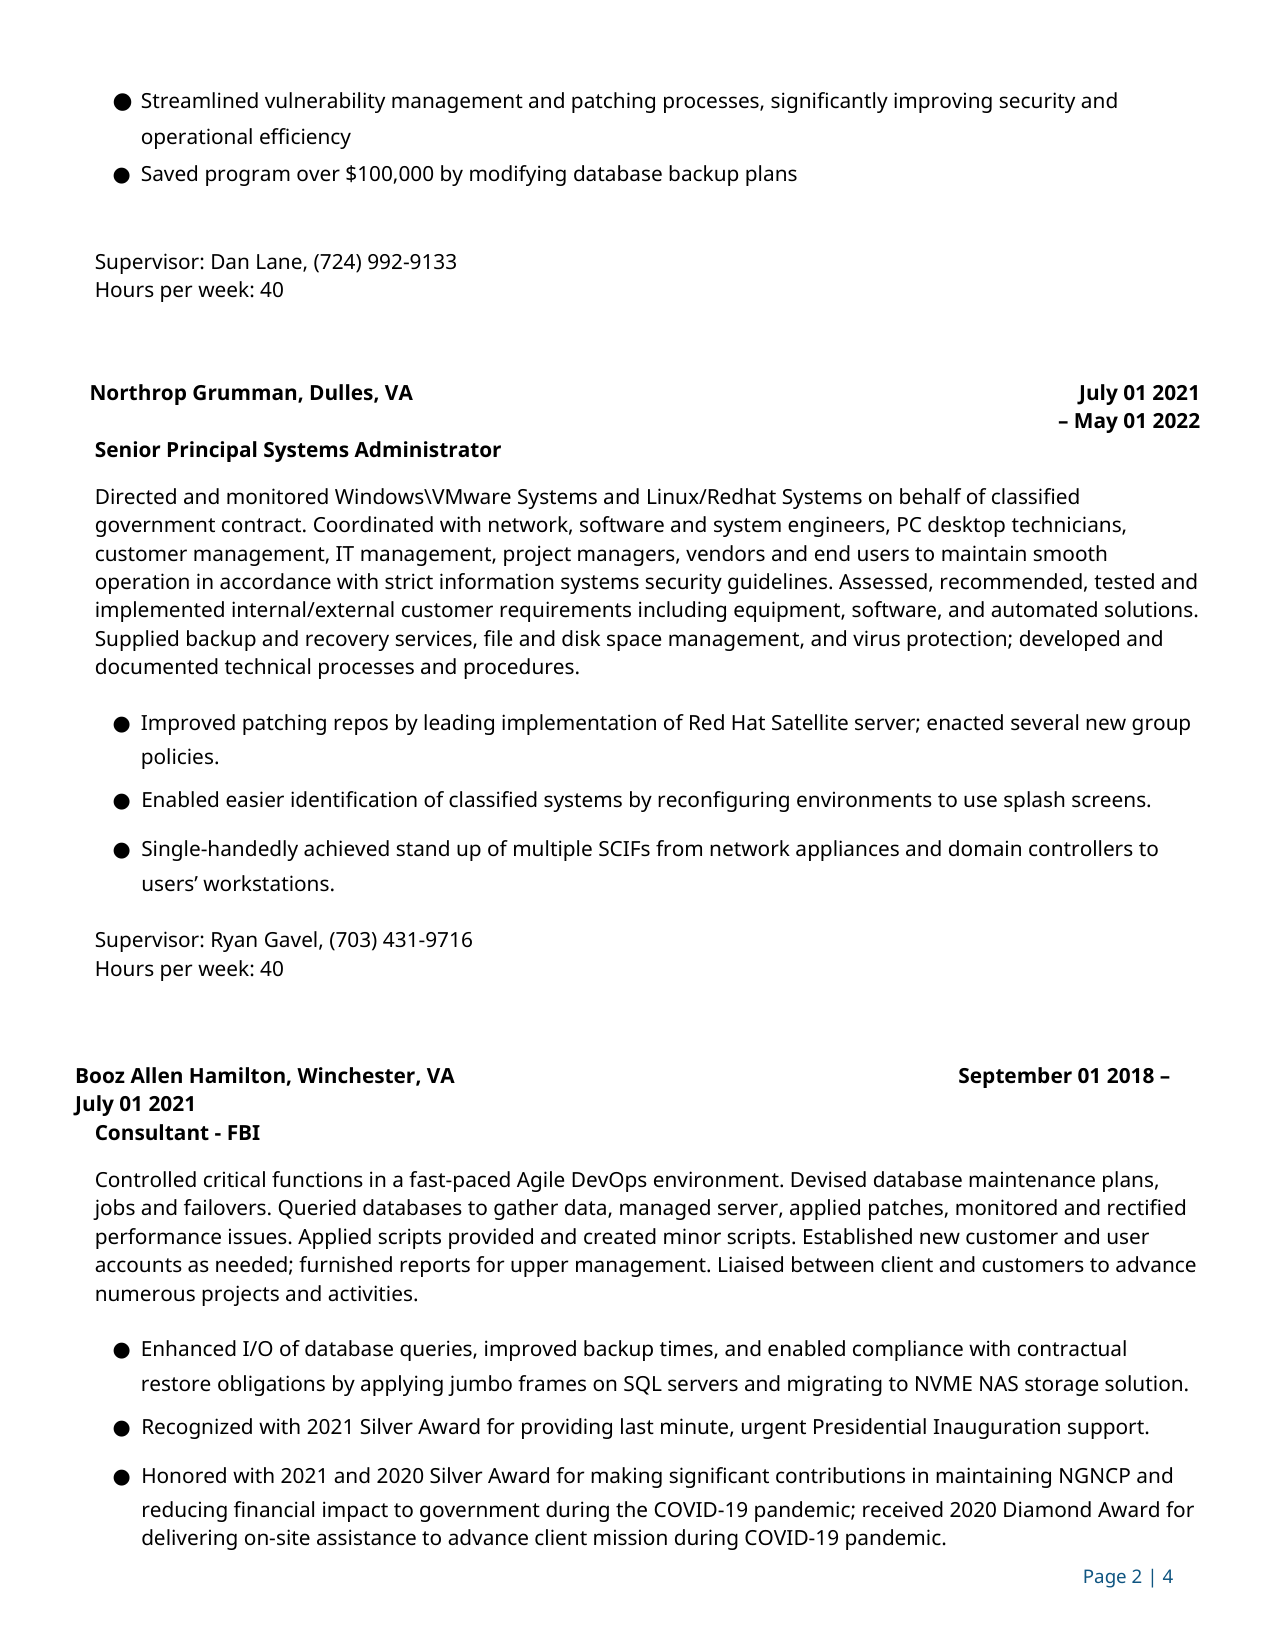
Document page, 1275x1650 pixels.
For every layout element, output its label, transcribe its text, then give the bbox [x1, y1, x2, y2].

list Streamlined vulnerability management and patching processes, significantly improving security and operational efficiency [112, 75, 1200, 150]
text Booz Allen Hamilton, Winchester, VA September 01 2018 – July 01 2021 [75, 1061, 1200, 1118]
list Enhanced I/O of database queries, improved backup times, and enabled compliance with contractual restore obligations by applying jumbo frames on SQL servers and migrating to NVME NAS storage solution. [112, 1326, 1200, 1397]
text Northrop Grumman, Dulles, VA July 01 2021 – May 01 2022 [75, 378, 1200, 435]
text Hours per week: 40 [94, 954, 1200, 982]
list Honored with 2021 and 2020 Silver Award for making significant contributions in maintaining NGNCP and reducing financial impact to government during the COVID-19 pandemic; received 2020 Diamond Award for delivering on-site assistance to advance client mission during COVID-19 pandemic. [112, 1452, 1200, 1552]
text Directed and monitored Windows\VMware Systems and Linux/Redhat Systems on behalf of classified government contract. Coordinated with network, software and system engineers, PC desktop technicians, customer management, IT management, project managers, vendors and end users to maintain smooth operation in accordance with strict information systems security guidelines. Assessed, recommended, tested and implemented internal/external customer requirements including equipment, software, and automated solutions. Supplied backup and recovery services, file and disk space management, and virus protection; developed and documented technical processes and procedures. [94, 482, 1200, 681]
list Improved patching repos by leading implementation of Red Hat Satellite server; enacted several new group policies. [112, 700, 1200, 771]
text Controlled critical functions in a fast-paced Agile DevOps environment. Devised database maintenance plans, jobs and failovers. Queried databases to gather data, managed server, applied patches, monitored and rectified performance issues. Applied scripts provided and created minor scripts. Established new customer and user accounts as needed; furnished reports for upper management. Liaised between client and customers to advance numerous projects and activities. [94, 1165, 1200, 1307]
list Saved program over $100,000 by modifying database backup plans [112, 150, 1200, 193]
text Hours per week: 40 [94, 275, 1200, 304]
text Senior Principal Systems Administrator [94, 435, 1200, 463]
list Single-handedly achieved stand up of multiple SCIFs from network appliances and domain controllers to users’ workstations. [112, 826, 1200, 897]
list Enabled easier identification of classified systems by reconfiguring environments to use splash screens. [112, 777, 1200, 820]
text Supervisor: Ryan Gavel, (703) 431-9716 [94, 926, 1200, 954]
text Consultant - FBI [94, 1118, 1200, 1146]
text Supervisor: Dan Lane, (724) 992-9133 [94, 247, 1200, 275]
list Recognized with 2021 Silver Award for providing last minute, urgent Presidential Inauguration support. [112, 1403, 1200, 1446]
